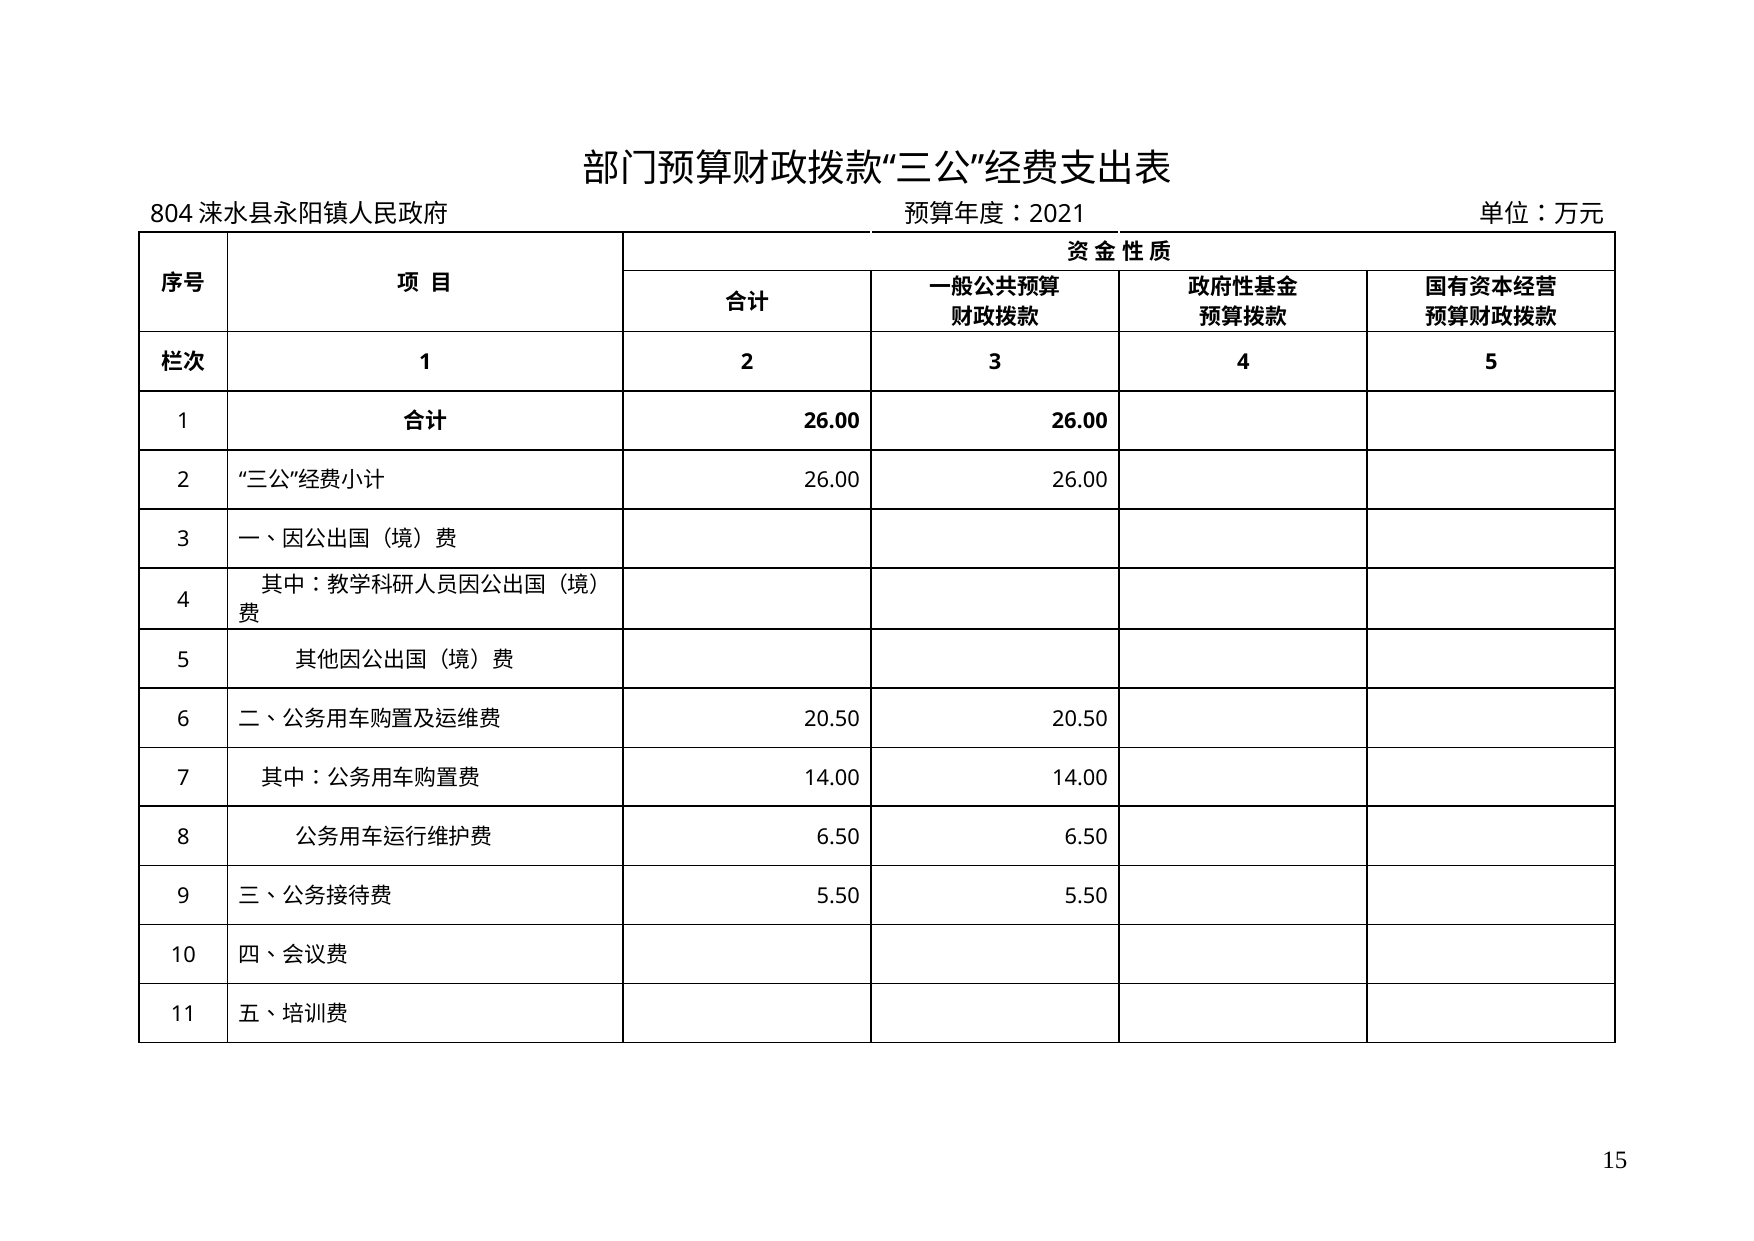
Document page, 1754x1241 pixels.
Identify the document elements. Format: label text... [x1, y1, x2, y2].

table_cell 其中：公务用车购置费 [228, 748, 622, 805]
table_cell 项 目 [228, 233, 622, 331]
table_cell 6.50 [872, 807, 1118, 864]
table_cell [624, 569, 870, 628]
table_cell 6.50 [624, 807, 870, 864]
table_cell 5.50 [624, 866, 870, 923]
table_cell 三、公务接待费 [228, 866, 622, 923]
table_cell 资 金 性 质 [624, 233, 1614, 270]
table_cell 4 [1120, 332, 1366, 390]
table_cell [872, 569, 1118, 628]
table_cell 1 [228, 332, 622, 390]
table_header 预算年度：2021 [872, 195, 1118, 231]
table_cell 序号 [140, 233, 227, 331]
table_cell [1120, 510, 1366, 567]
table_cell [1120, 807, 1366, 864]
table_cell [872, 630, 1118, 687]
table_cell 一般公共预算 财政拨款 [872, 271, 1118, 331]
table_cell [1120, 984, 1366, 1042]
table_cell [624, 510, 870, 567]
table_cell [1120, 866, 1366, 923]
table_cell [1120, 392, 1366, 449]
table_cell 政府性基金 预算拨款 [1120, 271, 1366, 331]
table_cell 1 [140, 392, 227, 449]
table_cell 10 [140, 925, 227, 983]
table_cell [1368, 630, 1614, 687]
table_cell [1120, 748, 1366, 805]
table_cell [1368, 748, 1614, 805]
table_cell [872, 510, 1118, 567]
table_cell 4 [140, 569, 227, 628]
table_cell [1120, 925, 1366, 983]
table_cell 9 [140, 866, 227, 923]
table_cell [1368, 866, 1614, 923]
table_cell [1120, 569, 1366, 628]
table_cell 其他因公出国（境）费 [228, 630, 622, 687]
table_cell [624, 984, 870, 1042]
table_cell 11 [140, 984, 227, 1042]
table_cell 7 [140, 748, 227, 805]
table_cell 四、会议费 [228, 925, 622, 983]
table_cell 3 [872, 332, 1118, 390]
table_cell 3 [140, 510, 227, 567]
table_header 单位：万元 [1120, 195, 1614, 231]
table_cell 14.00 [872, 748, 1118, 805]
table_cell 20.50 [872, 689, 1118, 746]
table_cell [872, 984, 1118, 1042]
table_cell [1120, 689, 1366, 746]
table_cell [1368, 510, 1614, 567]
table_cell 14.00 [624, 748, 870, 805]
table_cell [1368, 689, 1614, 746]
table_cell 栏次 [140, 332, 227, 390]
table_header 804涞水县永阳镇人民政府 [140, 195, 870, 231]
table_cell [1120, 630, 1366, 687]
table_cell [624, 630, 870, 687]
table_cell [1120, 451, 1366, 508]
table_cell [1368, 984, 1614, 1042]
table_cell 26.00 [872, 451, 1118, 508]
table_cell [1368, 451, 1614, 508]
table_cell 合计 [624, 271, 870, 331]
table_cell 5.50 [872, 866, 1118, 923]
table_cell 合计 [228, 392, 622, 449]
table_cell 20.50 [624, 689, 870, 746]
table_cell 6 [140, 689, 227, 746]
table_cell [1368, 392, 1614, 449]
table_cell 其中：教学科研人员因公出国（境）费 [228, 569, 622, 628]
table_cell [872, 925, 1118, 983]
table_cell 2 [624, 332, 870, 390]
table_cell 26.00 [624, 451, 870, 508]
table_cell [624, 925, 870, 983]
table_cell 国有资本经营 预算财政拨款 [1368, 271, 1614, 331]
table_cell 一、因公出国（境）费 [228, 510, 622, 567]
table_cell 26.00 [872, 392, 1118, 449]
table_cell 26.00 [624, 392, 870, 449]
table_cell 二、公务用车购置及运维费 [228, 689, 622, 746]
table_cell 五、培训费 [228, 984, 622, 1042]
table_cell 5 [1368, 332, 1614, 390]
table_cell 公务用车运行维护费 [228, 807, 622, 864]
table_cell [1368, 925, 1614, 983]
table_cell 8 [140, 807, 227, 864]
table_cell 5 [140, 630, 227, 687]
table_cell “三公”经费小计 [228, 451, 622, 508]
table_cell 2 [140, 451, 227, 508]
text 部门预算财政拨款“三公”经费支出表 [106, 142, 1648, 193]
table_cell [1368, 569, 1614, 628]
table_cell [1368, 807, 1614, 864]
